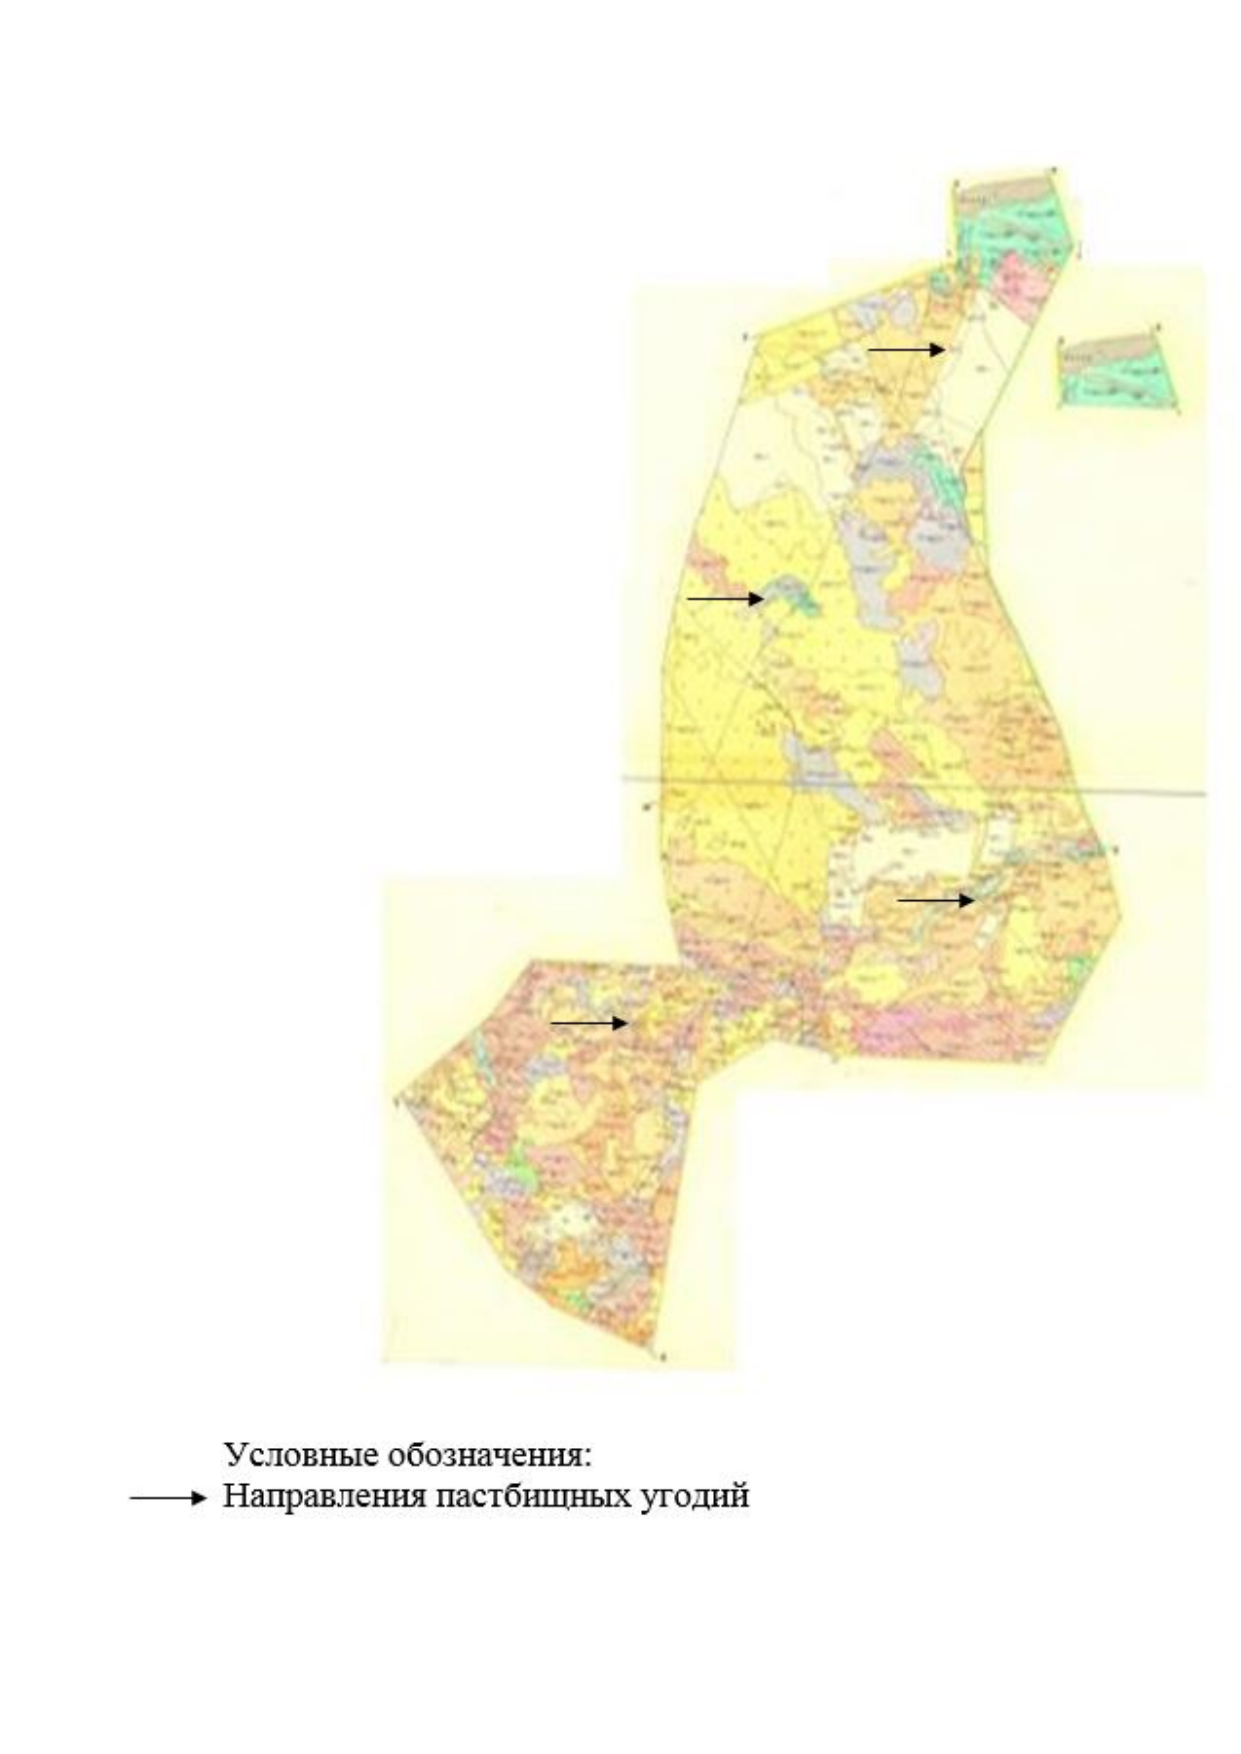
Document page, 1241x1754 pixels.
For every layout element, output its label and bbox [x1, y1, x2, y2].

picture [112, 150, 1241, 1519]
